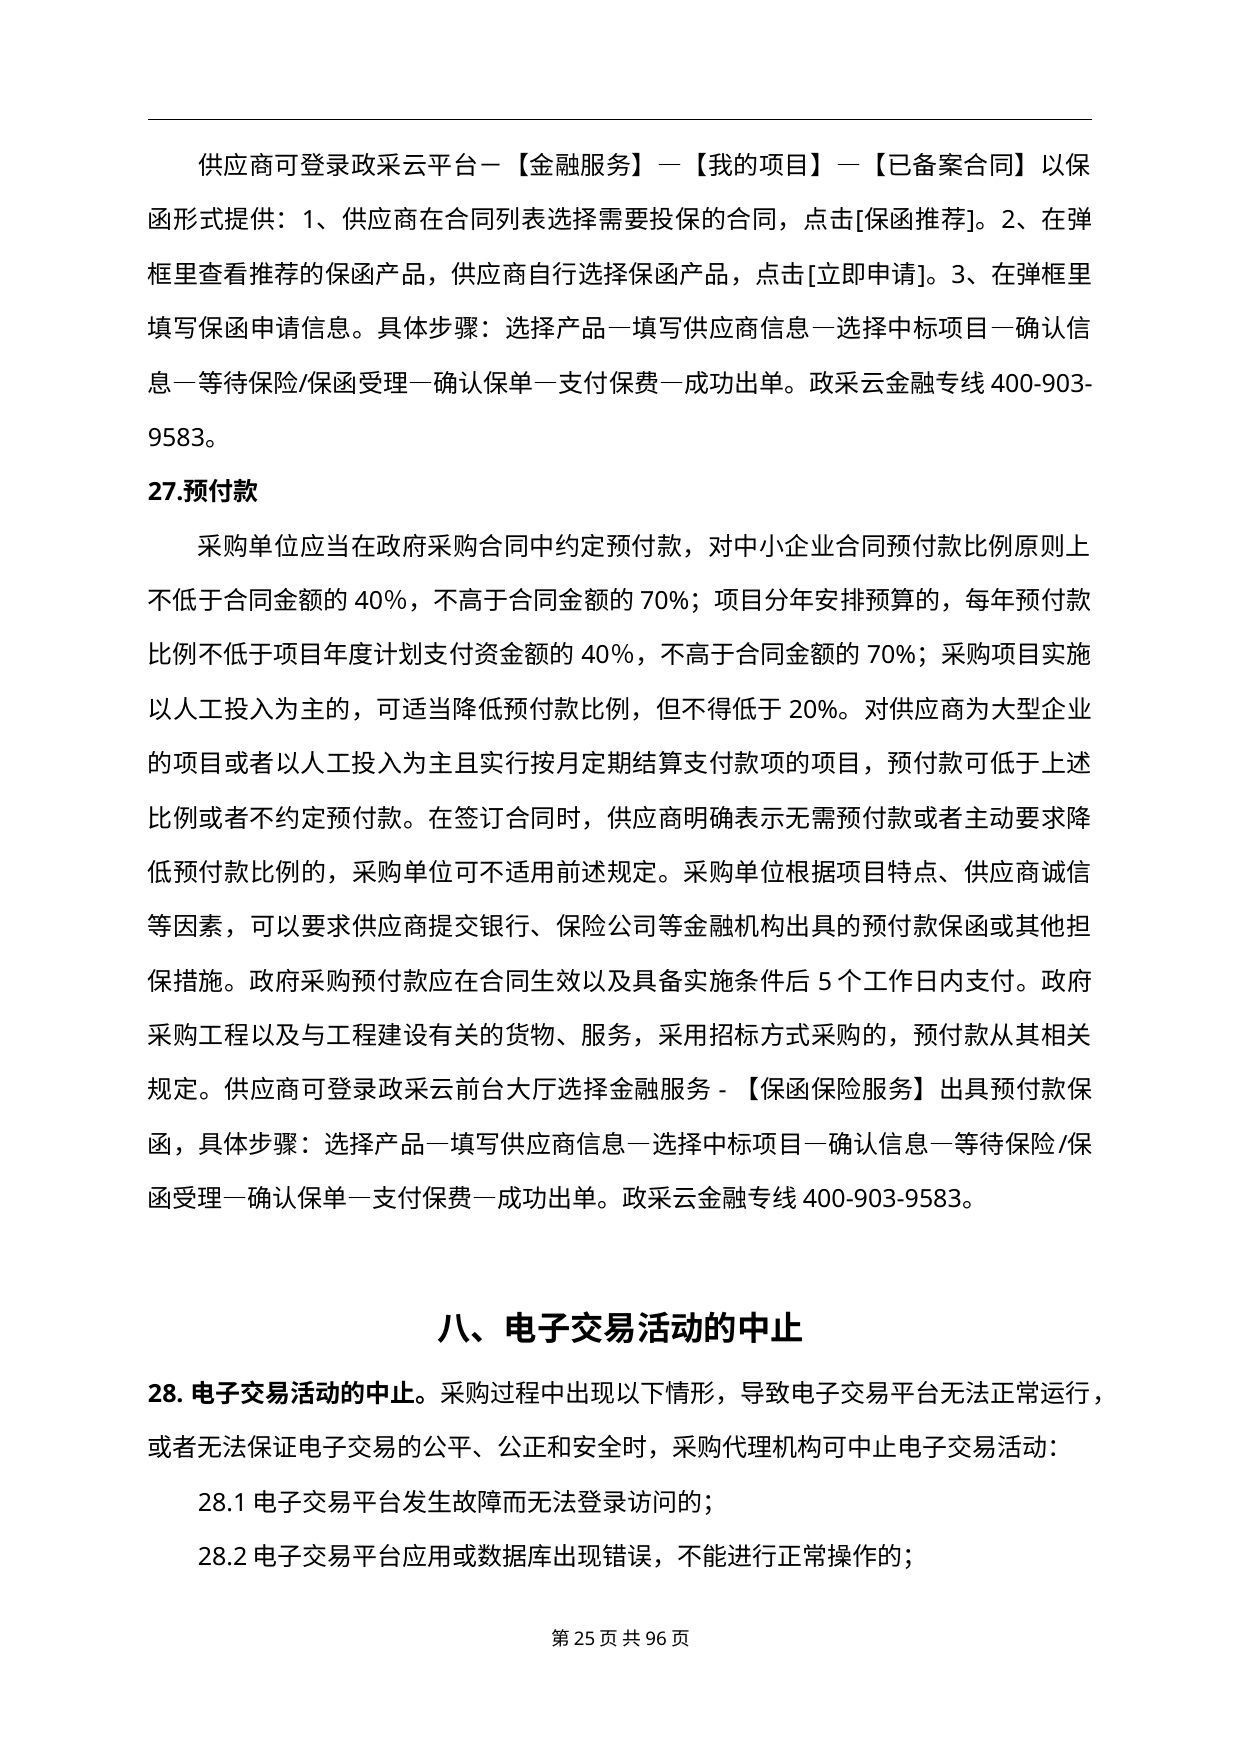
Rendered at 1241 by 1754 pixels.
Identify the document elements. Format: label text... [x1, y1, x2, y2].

text 八、电子交易活动的中止 [148, 1301, 1092, 1349]
text 28.1电子交易平台发生故障而无法登录访问的； [148, 1482, 1092, 1518]
text 28. 电子交易活动的中止。采购过程中出现以下情形，导致电子交易平台无法正常运行，或者无法保证电子交易的公平、公正和安全时，采购代理机构可中止电子交易活动： [148, 1373, 1092, 1464]
text 供应商可登录政采云平台－【金融服务】—【我的项目】—【已备案合同】以保函形式提供：1、供应商在合同列表选择需要投保的合同，点击[保函推荐]。2、在弹框里查看推荐的保函产品，供应商自行选择保函产品，点击[立即申请]。3、在弹框里填写保函申请信息。具体步骤：选择产品—填写供应商信息—选择中标项目—确认信息—等待保险/保函受理—确认保单—支付保费—成功出单。政采云金融专线400-903-9583。 [148, 146, 1092, 454]
text 采购单位应当在政府采购合同中约定预付款，对中小企业合同预付款比例原则上不低于合同金额的40％，不高于合同金额的70%；项目分年安排预算的，每年预付款比例不低于项目年度计划支付资金额的40％，不高于合同金额的70%；采购项目实施以人工投入为主的，可适当降低预付款比例，但不得低于20%。对供应商为大型企业的项目或者以人工投入为主且实行按月定期结算支付款项的项目，预付款可低于上述比例或者不约定预付款。在签订合同时，供应商明确表示无需预付款或者主动要求降低预付款比例的，采购单位可不适用前述规定。采购单位根据项目特点、供应商诚信等因素，可以要求供应商提交银行、保险公司等金融机构出具的预付款保函或其他担保措施。政府采购预付款应在合同生效以及具备实施条件后5个工作日内支付。政府采购工程以及与工程建设有关的货物、服务，采用招标方式采购的，预付款从其相关规定。供应商可登录政采云前台大厅选择金融服务 - 【保函保险服务】出具预付款保函，具体步骤：选择产品—填写供应商信息—选择中标项目—确认信息—等待保险/保函受理—确认保单—支付保费—成功出单。政采云金融专线400-903-9583。 [148, 526, 1092, 1215]
text 27.预付款 [148, 472, 1092, 508]
text 28.2电子交易平台应用或数据库出现错误，不能进行正常操作的； [148, 1537, 1092, 1573]
